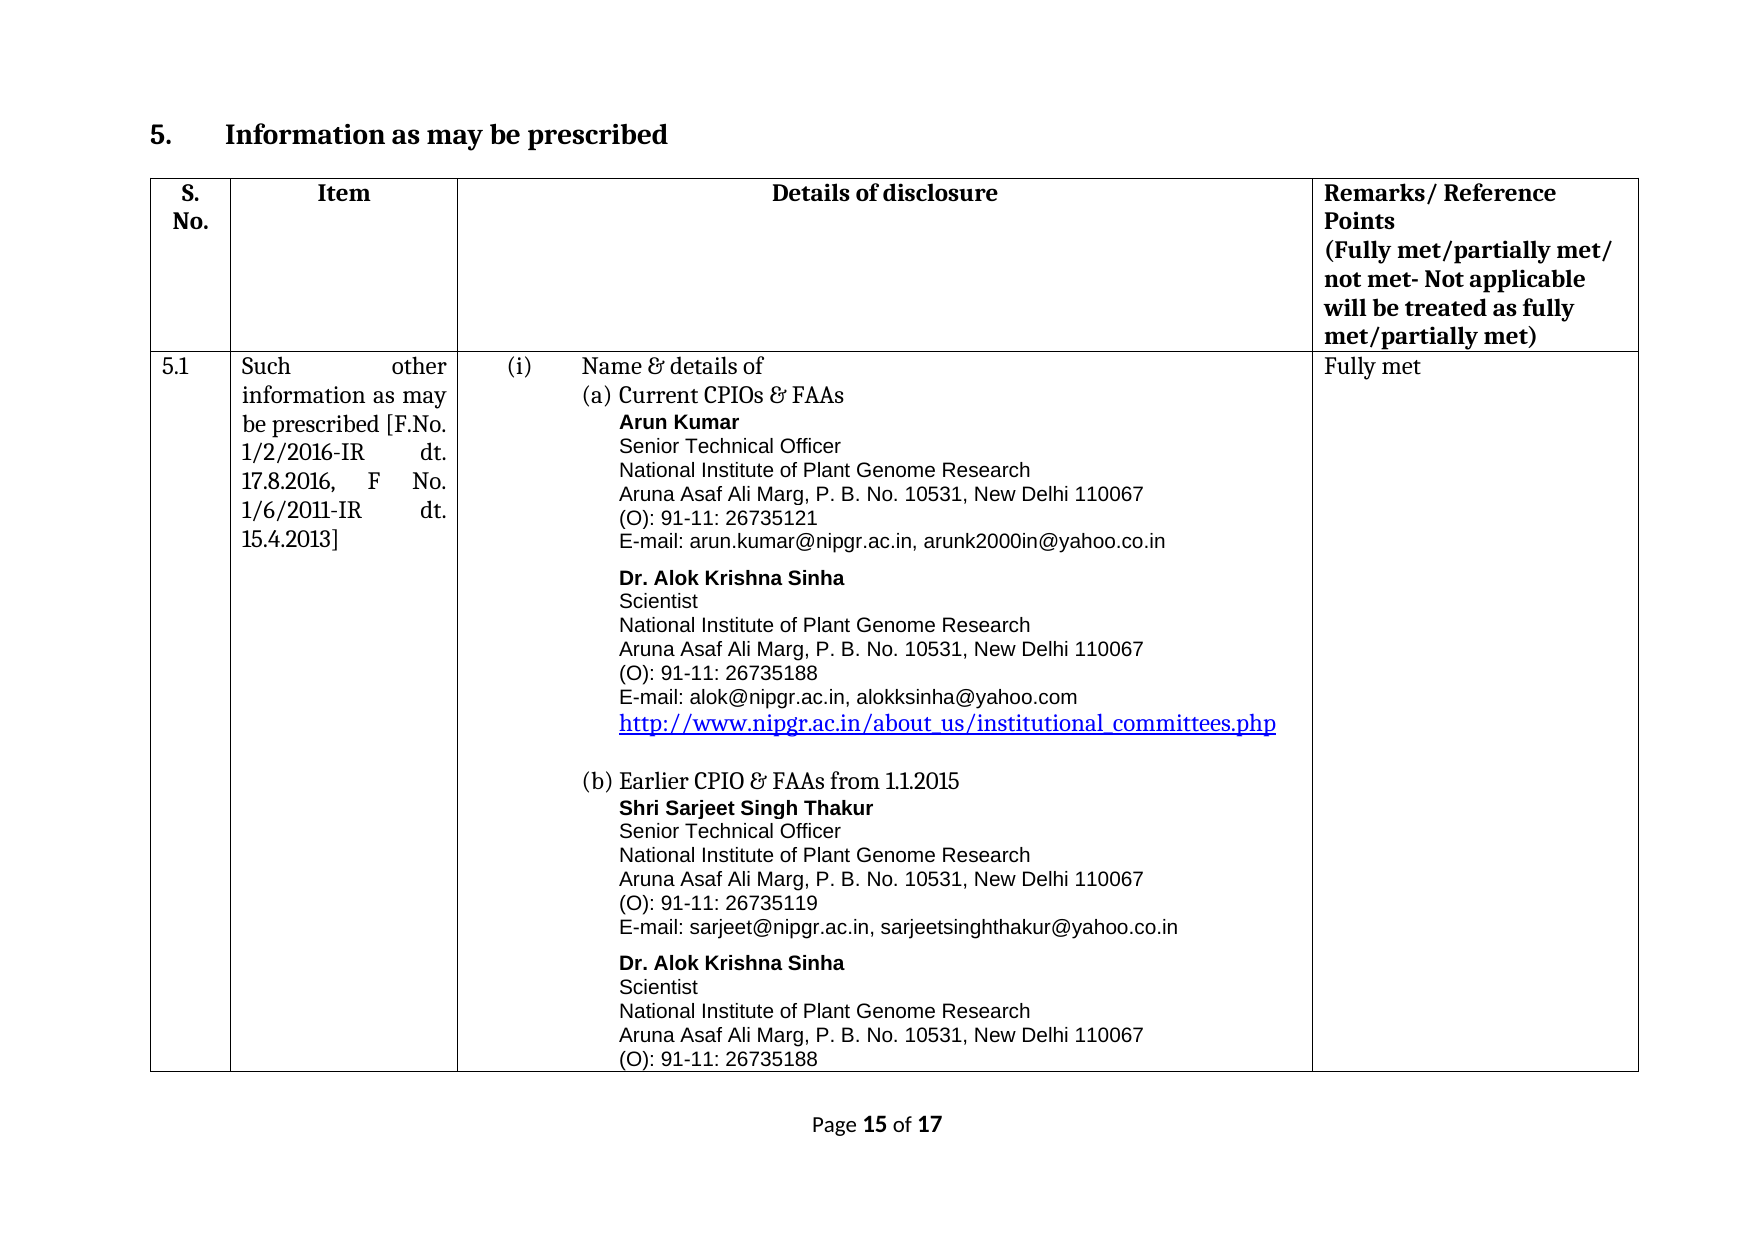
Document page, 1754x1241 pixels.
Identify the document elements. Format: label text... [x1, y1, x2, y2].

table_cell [458, 352, 1312, 1071]
table_header Remarks/ Reference Points (Fully met/partially met/ not met- Not applicable will be treated as fully met/partially met) [1313, 179, 1638, 351]
text 5. Information as may be prescribed [150, 118, 1604, 152]
table_header Item [231, 179, 457, 351]
table_cell 5.1 [151, 352, 230, 1071]
table_cell Fully met [1313, 352, 1638, 1071]
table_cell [231, 352, 457, 1071]
table_header Details of disclosure [458, 179, 1312, 351]
table_header S. No. [151, 179, 230, 351]
